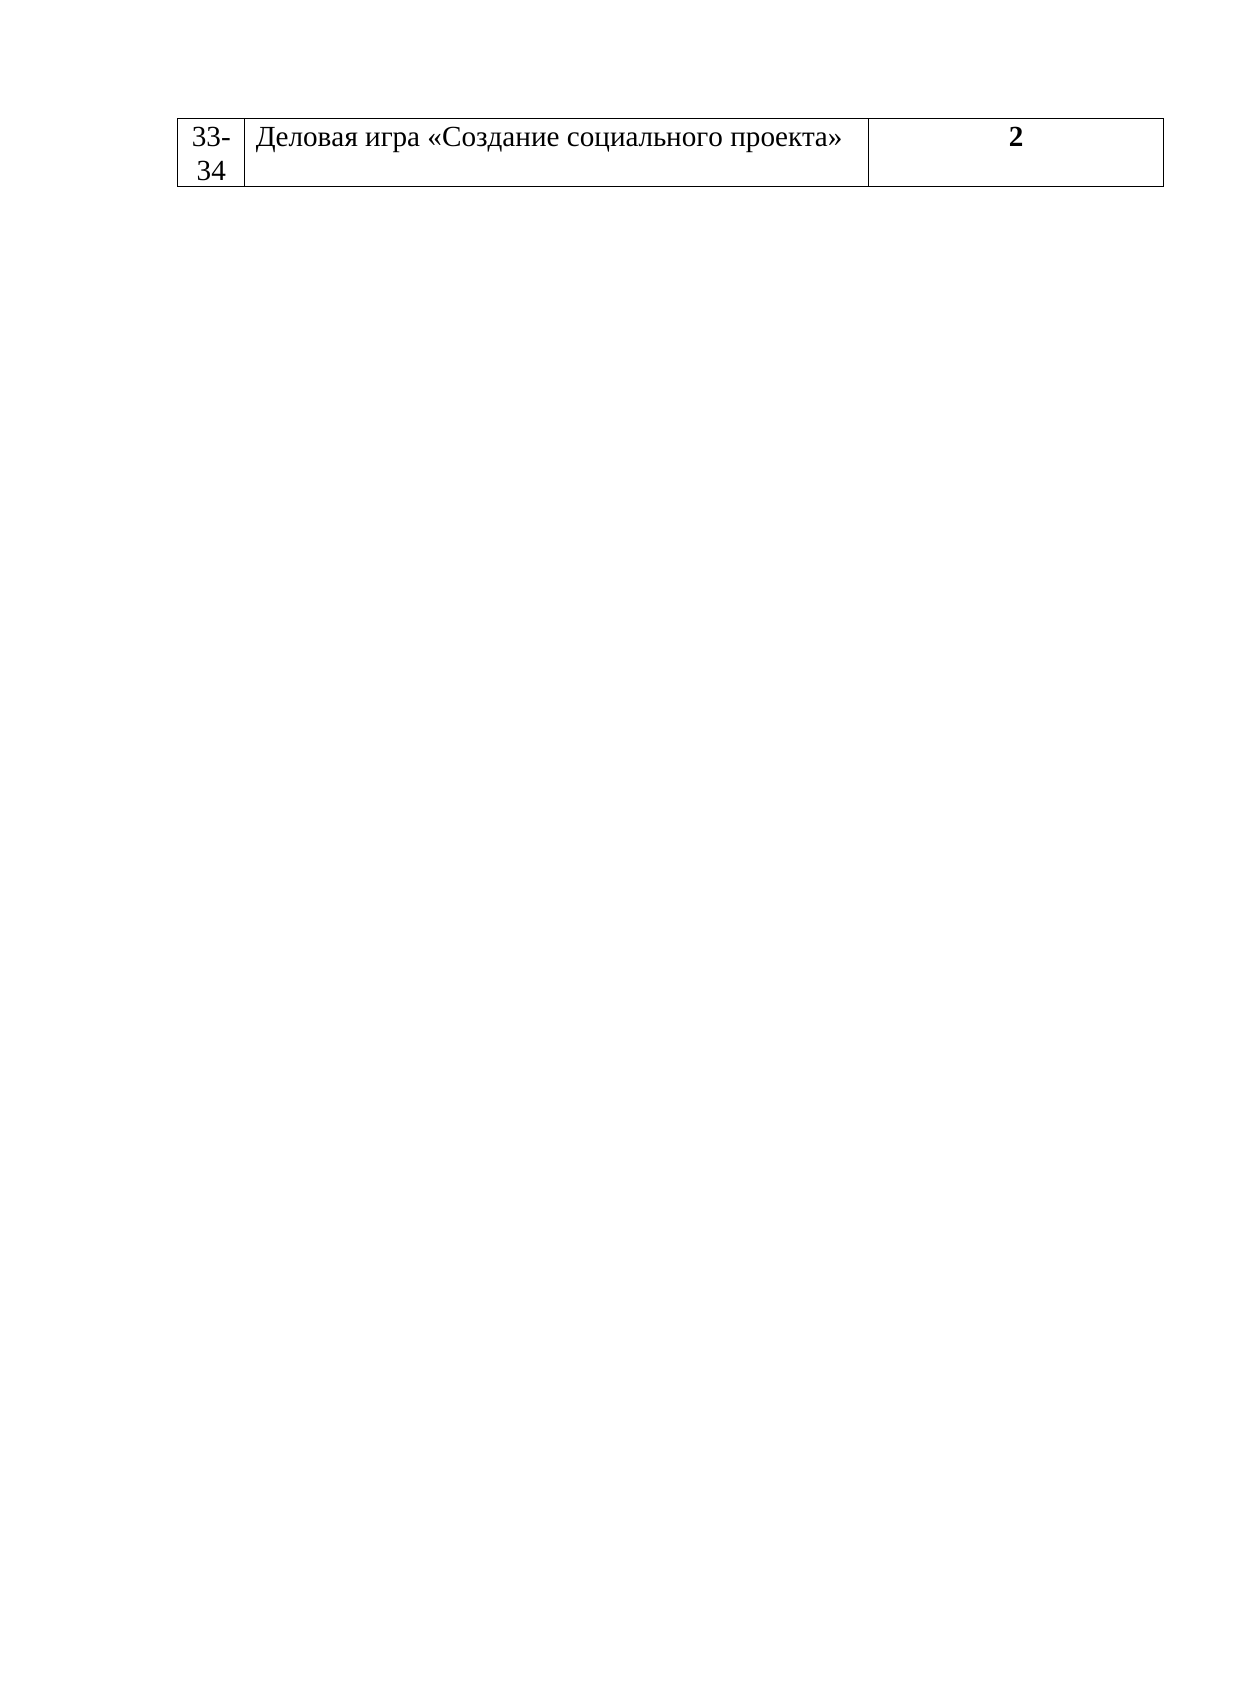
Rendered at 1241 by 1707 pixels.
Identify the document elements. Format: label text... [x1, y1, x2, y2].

table_cell 2 [869, 119, 1163, 186]
table_cell 33- 34 [178, 119, 244, 186]
table_cell Деловая игра «Создание социального проекта» [245, 119, 868, 186]
